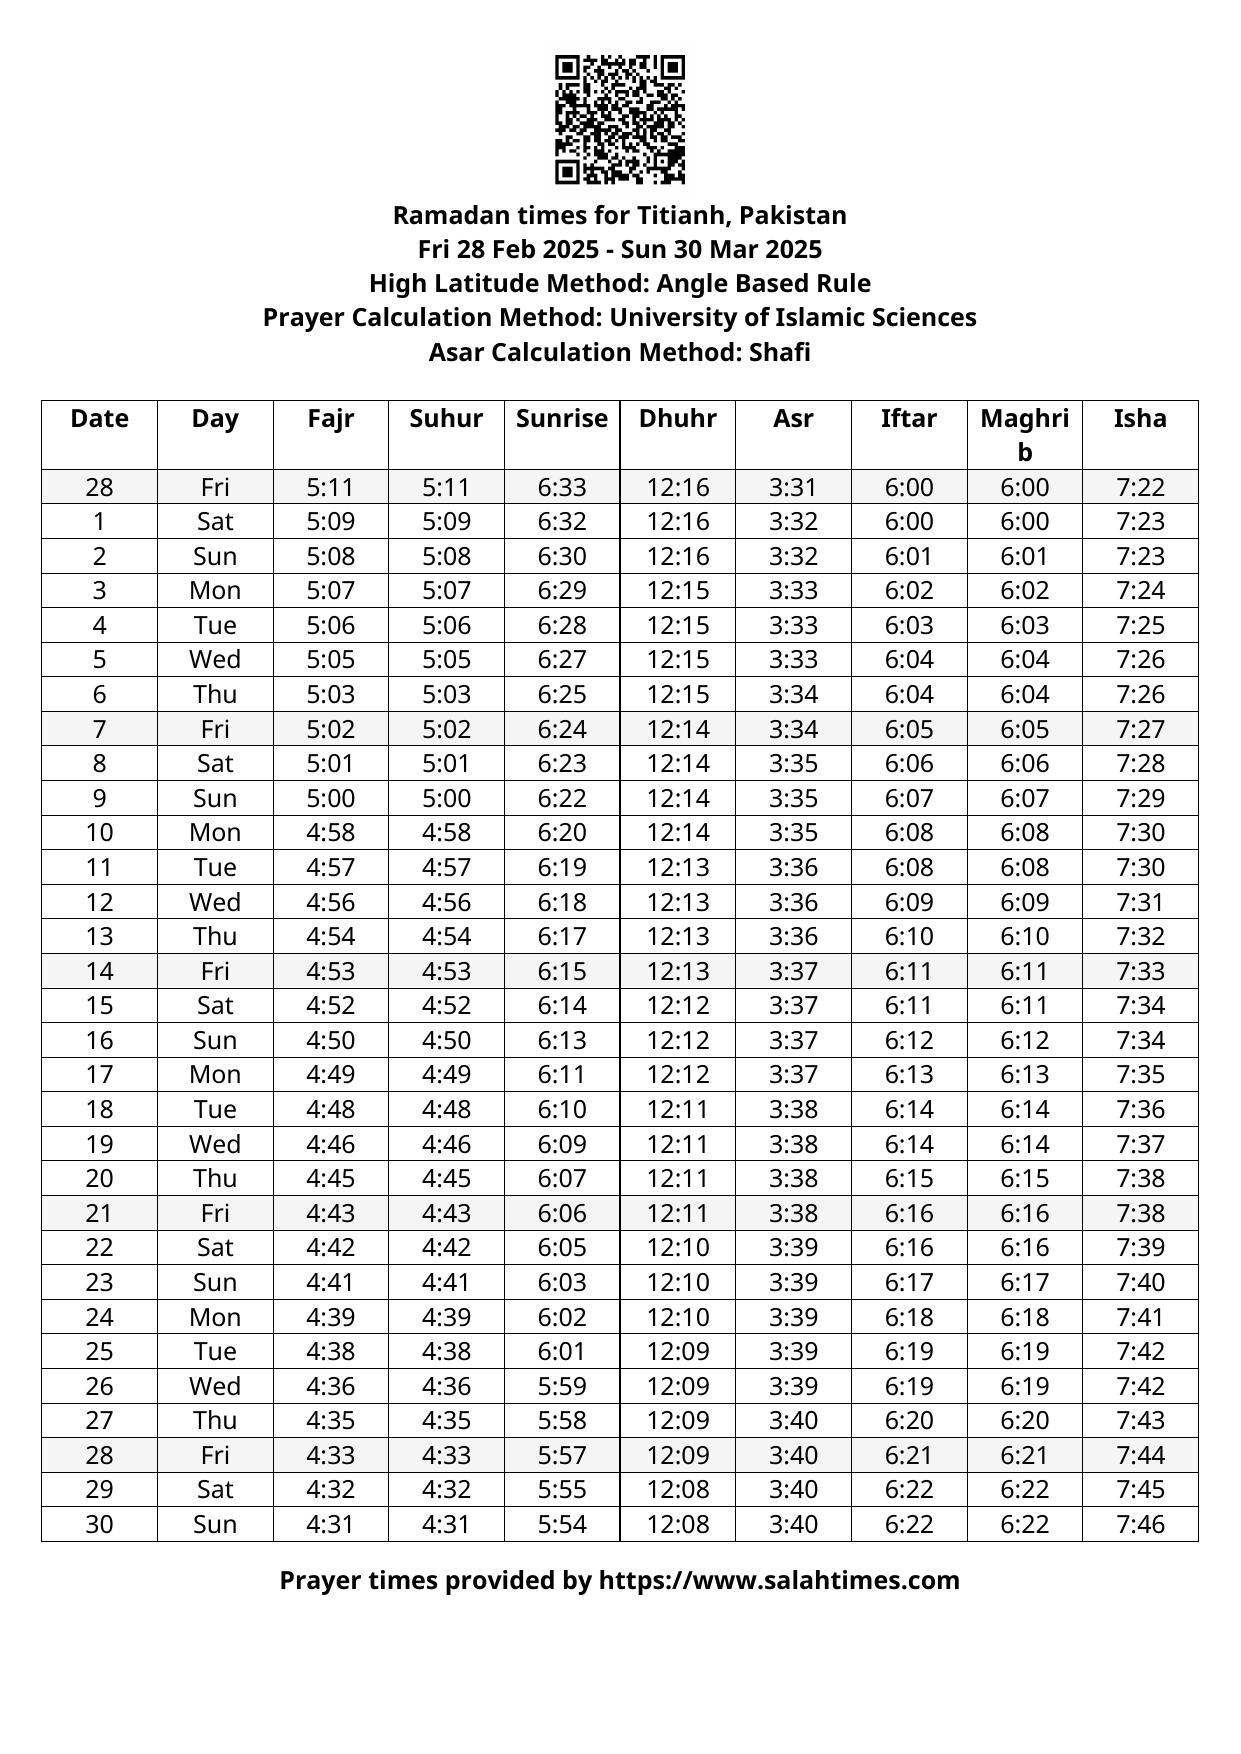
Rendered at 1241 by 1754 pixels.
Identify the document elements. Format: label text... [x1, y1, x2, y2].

table_cell 5:08 [274, 539, 388, 572]
table_cell 3 [42, 574, 157, 607]
table_cell 5:05 [389, 643, 504, 676]
table_cell 4:39 [274, 1300, 388, 1333]
table_cell 5:02 [389, 712, 504, 745]
table_cell 4:36 [389, 1369, 504, 1402]
table_cell 4:43 [389, 1196, 504, 1229]
table_cell Thu [158, 919, 273, 953]
table_cell 12:09 [621, 1404, 735, 1437]
table_cell Mon [158, 816, 273, 849]
table_cell 7:41 [1083, 1300, 1198, 1333]
table_cell 22 [42, 1231, 157, 1264]
text Prayer times provided by https://www.salahtimes.com [42, 1563, 1198, 1597]
table_cell 6:07 [852, 781, 967, 814]
table_cell 6:14 [852, 1092, 967, 1126]
table_header Fajr [274, 401, 388, 469]
table_cell 3:40 [736, 1438, 851, 1472]
table_cell 5:06 [274, 608, 388, 642]
table_cell 12:16 [621, 539, 735, 572]
table_cell 3:33 [736, 643, 851, 676]
table_cell 21 [42, 1196, 157, 1229]
table_cell 6:03 [968, 608, 1082, 642]
table_cell 4:56 [389, 885, 504, 918]
table_cell Fri [158, 954, 273, 987]
table_cell 12:11 [621, 1161, 735, 1195]
table_cell Mon [158, 1300, 273, 1333]
text Fri 28 Feb 2025 - Sun 30 Mar 2025 [42, 232, 1198, 266]
table_cell 12:15 [621, 643, 735, 676]
table_cell 6:17 [968, 1265, 1082, 1299]
table_cell 5:06 [389, 608, 504, 642]
table_cell 6:05 [852, 712, 967, 745]
table_cell 19 [42, 1127, 157, 1160]
table_cell 7:34 [1083, 1023, 1198, 1057]
table_cell 12:13 [621, 850, 735, 884]
table_cell 3:31 [736, 470, 851, 503]
table_cell 4:35 [389, 1404, 504, 1437]
table_cell 6:13 [852, 1058, 967, 1091]
table_cell 4:53 [274, 954, 388, 987]
table_cell 12:15 [621, 677, 735, 711]
table_cell 6:13 [968, 1058, 1082, 1091]
table_cell 4:41 [389, 1265, 504, 1299]
table_cell 7:30 [1083, 850, 1198, 884]
table_cell 4:52 [389, 989, 504, 1022]
table_cell 12:16 [621, 470, 735, 503]
table_cell 6:04 [968, 677, 1082, 711]
table_cell 5:11 [389, 470, 504, 503]
table_cell 6:04 [852, 643, 967, 676]
table_cell 6:16 [968, 1196, 1082, 1229]
table_cell 7:23 [1083, 504, 1198, 538]
table_cell 6:19 [968, 1334, 1082, 1368]
table_cell 4:57 [274, 850, 388, 884]
table_cell 7:29 [1083, 781, 1198, 814]
table_cell 5:07 [389, 574, 504, 607]
table_cell 4:46 [274, 1127, 388, 1160]
table_cell 6:19 [968, 1369, 1082, 1402]
table_cell 5:05 [274, 643, 388, 676]
table_cell Thu [158, 677, 273, 711]
table_cell Sat [158, 746, 273, 780]
table_cell 6:11 [968, 954, 1082, 987]
table_cell 4:50 [274, 1023, 388, 1057]
table_cell Tue [158, 1092, 273, 1126]
table_cell Fri [158, 1196, 273, 1229]
table_cell 7:43 [1083, 1404, 1198, 1437]
table_cell 3:40 [736, 1507, 851, 1541]
table_cell 5:57 [505, 1438, 619, 1472]
table_cell 6:10 [505, 1092, 619, 1126]
table_cell 6:30 [505, 539, 619, 572]
table_cell 6:20 [505, 816, 619, 849]
table_cell 6:06 [505, 1196, 619, 1229]
table_cell 6:21 [852, 1438, 967, 1472]
table_cell Thu [158, 1161, 273, 1195]
table_cell 24 [42, 1300, 157, 1333]
table_cell Fri [158, 470, 273, 503]
table_cell 6:06 [968, 746, 1082, 780]
table_cell 4:52 [274, 989, 388, 1022]
table_cell 6:00 [968, 504, 1082, 538]
table_cell 3:39 [736, 1369, 851, 1402]
table_cell Tue [158, 608, 273, 642]
table_cell 6:16 [968, 1231, 1082, 1264]
table_cell 6:19 [852, 1369, 967, 1402]
table_cell Wed [158, 885, 273, 918]
table_cell 12:09 [621, 1334, 735, 1368]
table_cell 6:14 [852, 1127, 967, 1160]
table_cell 25 [42, 1334, 157, 1368]
table_cell 6:01 [852, 539, 967, 572]
table_cell 7:32 [1083, 919, 1198, 953]
table_cell 3:37 [736, 954, 851, 987]
table_cell 4:33 [389, 1438, 504, 1472]
table_cell 4:45 [389, 1161, 504, 1195]
table_cell 6:17 [852, 1265, 967, 1299]
table_cell 12:08 [621, 1473, 735, 1506]
table_cell 6:09 [968, 885, 1082, 918]
table_cell 4:57 [389, 850, 504, 884]
table_cell 6:00 [852, 470, 967, 503]
table_cell 5:54 [505, 1507, 619, 1541]
table_cell 5:09 [274, 504, 388, 538]
table_cell 1 [42, 504, 157, 538]
table_cell 3:39 [736, 1334, 851, 1368]
table_cell 14 [42, 954, 157, 987]
table_cell 4:33 [274, 1438, 388, 1472]
table_cell Mon [158, 574, 273, 607]
table_cell 5:03 [389, 677, 504, 711]
table_cell 5:02 [274, 712, 388, 745]
table_cell 3:40 [736, 1473, 851, 1506]
table_header Sunrise [505, 401, 619, 469]
table_cell 5:01 [274, 746, 388, 780]
table_cell 5:08 [389, 539, 504, 572]
table_cell 6:04 [968, 643, 1082, 676]
table_cell 4:54 [274, 919, 388, 953]
table_cell 11 [42, 850, 157, 884]
table_cell 7:24 [1083, 574, 1198, 607]
table_cell 4:32 [274, 1473, 388, 1506]
table_cell 7:30 [1083, 816, 1198, 849]
table_cell 6:14 [968, 1127, 1082, 1160]
table_cell 7:38 [1083, 1196, 1198, 1229]
table_cell 2 [42, 539, 157, 572]
table_cell 5:00 [389, 781, 504, 814]
table_cell 12:15 [621, 608, 735, 642]
table_cell 6:03 [852, 608, 967, 642]
table_cell 6:24 [505, 712, 619, 745]
table_cell 12:10 [621, 1265, 735, 1299]
table_header Maghrib [968, 401, 1082, 469]
table_cell 4:46 [389, 1127, 504, 1160]
text High Latitude Method: Angle Based Rule [42, 266, 1198, 300]
table_cell 3:40 [736, 1404, 851, 1437]
table_cell 4:58 [274, 816, 388, 849]
table_cell 4:41 [274, 1265, 388, 1299]
table_cell 7:28 [1083, 746, 1198, 780]
table_cell 6:28 [505, 608, 619, 642]
table_cell 6:22 [852, 1473, 967, 1506]
table_cell 5:59 [505, 1369, 619, 1402]
table_cell 13 [42, 919, 157, 953]
table_cell 7:33 [1083, 954, 1198, 987]
table_cell 6:12 [852, 1023, 967, 1057]
table_cell 12:11 [621, 1196, 735, 1229]
table_cell 6:12 [968, 1023, 1082, 1057]
table_cell 6:02 [505, 1300, 619, 1333]
table_cell 3:36 [736, 919, 851, 953]
table_cell 6:10 [968, 919, 1082, 953]
table_cell 12 [42, 885, 157, 918]
table_cell 4:43 [274, 1196, 388, 1229]
table_cell Fri [158, 712, 273, 745]
table_cell 6:06 [852, 746, 967, 780]
table_cell 3:38 [736, 1161, 851, 1195]
table_cell 12:09 [621, 1369, 735, 1402]
table_cell 6:16 [852, 1231, 967, 1264]
table_cell 6:16 [852, 1196, 967, 1229]
table_cell 3:37 [736, 1023, 851, 1057]
table_cell Sat [158, 989, 273, 1022]
table_cell 6:09 [852, 885, 967, 918]
table_cell 6:22 [968, 1473, 1082, 1506]
table_cell 9 [42, 781, 157, 814]
table_cell 6:18 [968, 1300, 1082, 1333]
table_cell 12:09 [621, 1438, 735, 1472]
table_cell 27 [42, 1404, 157, 1437]
table_cell 3:39 [736, 1265, 851, 1299]
table_cell 6:29 [505, 574, 619, 607]
table_cell 6:09 [505, 1127, 619, 1160]
table_cell 3:39 [736, 1231, 851, 1264]
table_cell 6 [42, 677, 157, 711]
table_cell 4:49 [274, 1058, 388, 1091]
table_cell 12:12 [621, 989, 735, 1022]
table_cell 6:08 [968, 850, 1082, 884]
table_cell 6:01 [505, 1334, 619, 1368]
table_cell 4:45 [274, 1161, 388, 1195]
table_cell 4:56 [274, 885, 388, 918]
table_cell 6:08 [968, 816, 1082, 849]
table_cell Sat [158, 1473, 273, 1506]
table_cell 7:26 [1083, 643, 1198, 676]
table_cell 12:11 [621, 1127, 735, 1160]
table_cell 6:33 [505, 470, 619, 503]
table_cell 3:35 [736, 746, 851, 780]
table_cell 7:45 [1083, 1473, 1198, 1506]
table_cell 4:39 [389, 1300, 504, 1333]
table_cell 26 [42, 1369, 157, 1402]
table_cell 12:13 [621, 885, 735, 918]
table_cell 12:13 [621, 954, 735, 987]
table_cell 7:37 [1083, 1127, 1198, 1160]
table_cell 8 [42, 746, 157, 780]
table_cell 6:11 [968, 989, 1082, 1022]
table_cell 6:17 [505, 919, 619, 953]
table_cell 6:07 [505, 1161, 619, 1195]
table_cell 12:11 [621, 1092, 735, 1126]
table_cell 6:14 [505, 989, 619, 1022]
table_cell 6:08 [852, 816, 967, 849]
table_cell 4:36 [274, 1369, 388, 1402]
table_cell 12:12 [621, 1058, 735, 1091]
table_header Date [42, 401, 157, 469]
table_cell 6:05 [968, 712, 1082, 745]
table_cell Sun [158, 781, 273, 814]
table_cell 6:01 [968, 539, 1082, 572]
table_cell 3:39 [736, 1300, 851, 1333]
table_cell 12:14 [621, 746, 735, 780]
table_cell 6:22 [968, 1507, 1082, 1541]
text Asar Calculation Method: Shafi [42, 334, 1198, 368]
table_cell 12:14 [621, 816, 735, 849]
table_cell Tue [158, 1334, 273, 1368]
table_cell 7:44 [1083, 1438, 1198, 1472]
table_cell Sun [158, 1265, 273, 1299]
table_cell 7:22 [1083, 470, 1198, 503]
table_cell 12:10 [621, 1300, 735, 1333]
table_cell 4:53 [389, 954, 504, 987]
table_cell 12:12 [621, 1023, 735, 1057]
table_cell 7:35 [1083, 1058, 1198, 1091]
table_cell 3:33 [736, 608, 851, 642]
table_cell 12:15 [621, 574, 735, 607]
table_cell 6:08 [852, 850, 967, 884]
table_cell 6:19 [852, 1334, 967, 1368]
table_cell 6:11 [505, 1058, 619, 1091]
table_cell 6:21 [968, 1438, 1082, 1472]
table_cell 5:58 [505, 1404, 619, 1437]
table_cell 4:31 [389, 1507, 504, 1541]
table_cell 4 [42, 608, 157, 642]
table_cell 6:15 [968, 1161, 1082, 1195]
table_cell 6:15 [505, 954, 619, 987]
table_cell 4:42 [274, 1231, 388, 1264]
table_cell 5:01 [389, 746, 504, 780]
table_cell 6:18 [505, 885, 619, 918]
table_cell 4:32 [389, 1473, 504, 1506]
table_cell 7:46 [1083, 1507, 1198, 1541]
table_cell 23 [42, 1265, 157, 1299]
table_cell 3:33 [736, 574, 851, 607]
table_cell Sun [158, 1023, 273, 1057]
table_header Dhuhr [621, 401, 735, 469]
table_cell 7:26 [1083, 677, 1198, 711]
table_cell Tue [158, 850, 273, 884]
table_cell 12:14 [621, 712, 735, 745]
table_cell 6:13 [505, 1023, 619, 1057]
text Prayer Calculation Method: University of Islamic Sciences [42, 300, 1198, 334]
table_cell 5:55 [505, 1473, 619, 1506]
table_cell 7:27 [1083, 712, 1198, 745]
picture [542, 41, 699, 198]
table_cell 20 [42, 1161, 157, 1195]
table_cell 28 [42, 470, 157, 503]
table_cell 4:38 [389, 1334, 504, 1368]
table_cell 3:35 [736, 781, 851, 814]
table_cell 6:05 [505, 1231, 619, 1264]
table_cell 4:58 [389, 816, 504, 849]
table_cell 6:03 [505, 1265, 619, 1299]
table_cell 5:09 [389, 504, 504, 538]
table_cell 6:11 [852, 954, 967, 987]
table_cell 4:42 [389, 1231, 504, 1264]
table_cell Wed [158, 643, 273, 676]
table_cell 28 [42, 1438, 157, 1472]
table_cell 30 [42, 1507, 157, 1541]
table_cell Sun [158, 539, 273, 572]
table_cell 6:22 [505, 781, 619, 814]
table_cell 7:42 [1083, 1369, 1198, 1402]
table_cell 6:18 [852, 1300, 967, 1333]
text Ramadan times for Titianh, Pakistan [42, 198, 1198, 232]
table_cell 3:36 [736, 850, 851, 884]
table_cell 6:00 [852, 504, 967, 538]
table_cell 6:04 [852, 677, 967, 711]
table_cell 12:08 [621, 1507, 735, 1541]
table_cell 4:35 [274, 1404, 388, 1437]
table_cell 6:20 [852, 1404, 967, 1437]
table_cell 7:34 [1083, 989, 1198, 1022]
table_cell 6:07 [968, 781, 1082, 814]
table_cell 3:34 [736, 677, 851, 711]
table_cell 7:36 [1083, 1092, 1198, 1126]
table_cell 12:14 [621, 781, 735, 814]
table_cell 16 [42, 1023, 157, 1057]
table_cell 6:10 [852, 919, 967, 953]
table_cell 7:39 [1083, 1231, 1198, 1264]
table_cell Sun [158, 1507, 273, 1541]
table_header Day [158, 401, 273, 469]
table_header Iftar [852, 401, 967, 469]
table_cell 6:14 [968, 1092, 1082, 1126]
table_cell 5:00 [274, 781, 388, 814]
table_cell 6:19 [505, 850, 619, 884]
table_cell 3:38 [736, 1196, 851, 1229]
table_cell 6:23 [505, 746, 619, 780]
table_cell 3:32 [736, 504, 851, 538]
table_cell 6:20 [968, 1404, 1082, 1437]
table_cell 3:32 [736, 539, 851, 572]
table_cell 15 [42, 989, 157, 1022]
table_header Asr [736, 401, 851, 469]
table_cell 4:48 [389, 1092, 504, 1126]
table_cell 6:00 [968, 470, 1082, 503]
table_cell 3:34 [736, 712, 851, 745]
table_cell 18 [42, 1092, 157, 1126]
table_cell 7:31 [1083, 885, 1198, 918]
table_cell 7:25 [1083, 608, 1198, 642]
table_cell 12:16 [621, 504, 735, 538]
table_cell 7 [42, 712, 157, 745]
table_cell 6:25 [505, 677, 619, 711]
table_cell 6:15 [852, 1161, 967, 1195]
table_cell 4:54 [389, 919, 504, 953]
table_cell 6:27 [505, 643, 619, 676]
table_cell 6:02 [968, 574, 1082, 607]
table_header Suhur [389, 401, 504, 469]
table_cell Mon [158, 1058, 273, 1091]
table_cell 4:31 [274, 1507, 388, 1541]
table_cell 5:07 [274, 574, 388, 607]
table_cell Wed [158, 1369, 273, 1402]
table_cell 4:49 [389, 1058, 504, 1091]
table_cell Thu [158, 1404, 273, 1437]
table_cell Fri [158, 1438, 273, 1472]
table_cell 3:37 [736, 1058, 851, 1091]
table_cell 6:22 [852, 1507, 967, 1541]
table_cell 4:48 [274, 1092, 388, 1126]
table_cell Wed [158, 1127, 273, 1160]
table_cell 4:38 [274, 1334, 388, 1368]
table_cell 6:11 [852, 989, 967, 1022]
table_cell 7:42 [1083, 1334, 1198, 1368]
table_header Isha [1083, 401, 1198, 469]
table_cell 6:32 [505, 504, 619, 538]
table_cell 17 [42, 1058, 157, 1091]
table_cell 6:02 [852, 574, 967, 607]
table_cell 10 [42, 816, 157, 849]
table_cell 4:50 [389, 1023, 504, 1057]
table_cell 5:03 [274, 677, 388, 711]
table_cell 7:23 [1083, 539, 1198, 572]
table_cell 12:10 [621, 1231, 735, 1264]
table_cell 29 [42, 1473, 157, 1506]
table_cell 3:38 [736, 1092, 851, 1126]
table_cell 3:36 [736, 885, 851, 918]
table_cell Sat [158, 504, 273, 538]
table_cell 3:37 [736, 989, 851, 1022]
table_cell 3:35 [736, 816, 851, 849]
table_cell 7:40 [1083, 1265, 1198, 1299]
table_cell 5:11 [274, 470, 388, 503]
table_cell 7:38 [1083, 1161, 1198, 1195]
table_cell 3:38 [736, 1127, 851, 1160]
table_cell Sat [158, 1231, 273, 1264]
table_cell 12:13 [621, 919, 735, 953]
table_cell 5 [42, 643, 157, 676]
